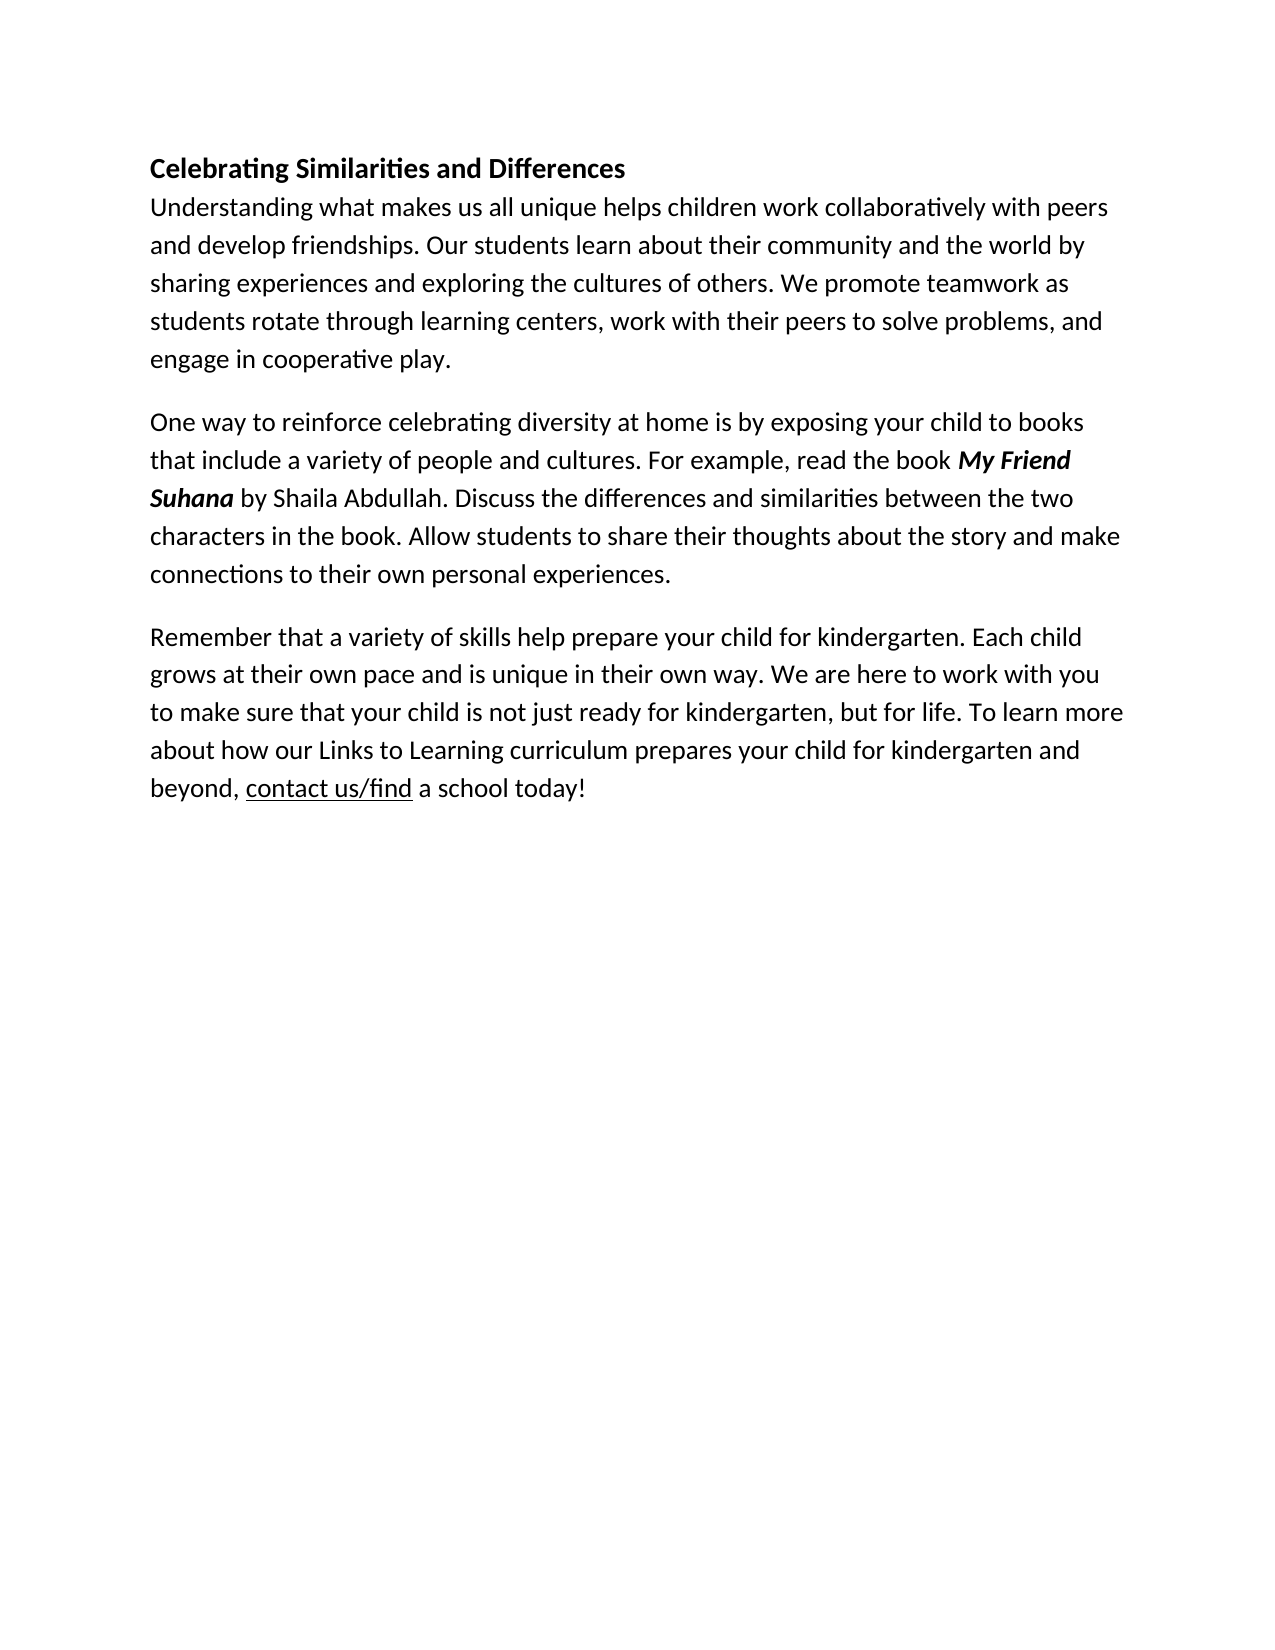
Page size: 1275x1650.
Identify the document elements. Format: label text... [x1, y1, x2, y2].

text Remember that a variety of skills help prepare your child for kindergarten. Each child grows at their own pace and is unique in their own way. We are here to work with you to make sure that your child is not just ready for kindergarten, but for life. To learn more about how our Links to Learning curriculum prepares your child for kindergarten and beyond, contact us/find a school today! [150, 620, 1125, 804]
text One way to reinforce celebrating diversity at home is by exposing your child to books that include a variety of people and cultures. For example, read the book My Friend Suhana by Shaila Abdullah. Discuss the differences and similarities between the two characters in the book. Allow students to share their thoughts about the story and make connections to their own personal experiences. [150, 405, 1125, 590]
text Celebrating Similarities and Differences Understanding what makes us all unique helps children work collaboratively with peers and develop friendships. Our students learn about their community and the world by sharing experiences and exploring the cultures of others. We promote teamwork as students rotate through learning centers, work with their peers to solve problems, and engage in cooperative play. [150, 150, 1125, 375]
